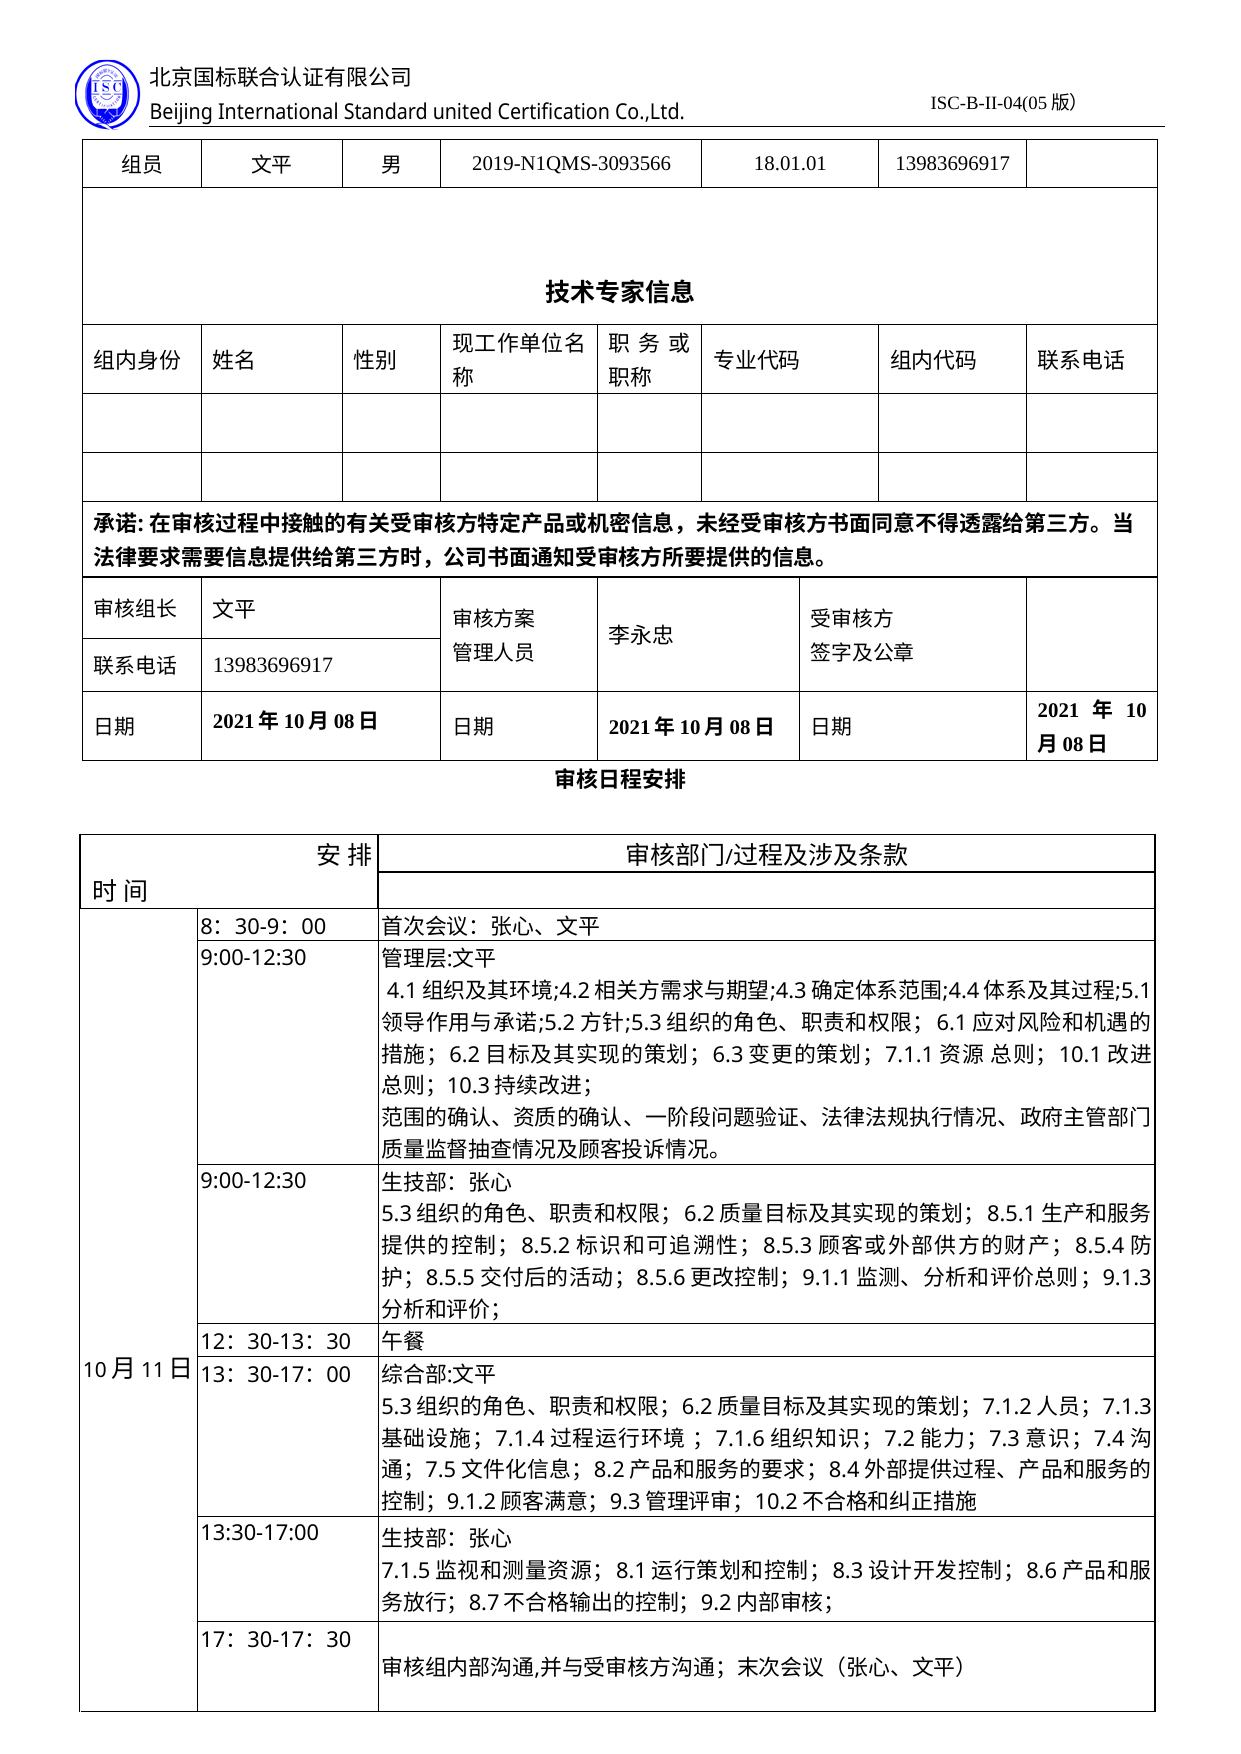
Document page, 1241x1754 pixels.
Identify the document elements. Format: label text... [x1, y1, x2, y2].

table_cell 姓名 [202, 325, 342, 393]
table_cell 2021年10月08日 [1027, 692, 1157, 759]
table_cell [1027, 394, 1157, 452]
table_cell 组内身份 [83, 325, 201, 393]
table_cell 联系电话 [1027, 325, 1157, 393]
table_cell 联系电话 [83, 639, 201, 691]
table_cell 审核组内部沟通,并与受审核方沟通；末次会议（张心、文平） [379, 1622, 1154, 1711]
table_cell 13：30-17：00 [198, 1357, 378, 1516]
table_cell [202, 394, 342, 452]
table_cell [598, 394, 701, 452]
table_cell 9:00-12:30 [198, 1165, 378, 1323]
table_cell 9:00-12:30 [198, 941, 378, 1164]
table_cell [83, 453, 201, 501]
table_header 审核部门/过程及涉及条款 [379, 835, 1154, 871]
table_cell 审核组长 [83, 578, 201, 637]
table_cell 日期 [441, 692, 597, 759]
table_cell 2021年10月08日 [202, 692, 440, 759]
table_cell 午餐 [379, 1324, 1154, 1356]
table_cell [343, 394, 440, 452]
table_cell [702, 394, 878, 452]
table_cell 10月11日 [80, 909, 197, 1711]
table_cell 技术专家信息 [83, 188, 1157, 324]
table_cell 男 [343, 140, 440, 187]
table_cell 性别 [343, 325, 440, 393]
table_cell [598, 453, 701, 501]
table_cell 职务或职称 [598, 325, 701, 393]
table_cell [879, 453, 1026, 501]
table_cell 日期 [800, 692, 1026, 759]
table_cell 13983696917 [202, 639, 440, 691]
table_cell [202, 453, 342, 501]
table_cell [441, 453, 597, 501]
table_cell [879, 394, 1026, 452]
table_cell 现工作单位名称 [441, 325, 597, 393]
table_cell 综合部:文平 5.3组织的角色、职责和权限；6.2质量目标及其实现的策划；7.1.2人员；7.1.3基础设施；7.1.4过程运行环境 ；7.1.6组织知识；7.2能力；7.3意识；7.4沟通；7.5文件化信息；8.2产品和服务的要求；8.4外部提供过程、产品和服务的控制；9.1.2顾客满意；9.3管理评审；10.2不合格和纠正措施 [379, 1357, 1154, 1516]
table_cell 生技部：张心 5.3组织的角色、职责和权限；6.2质量目标及其实现的策划；8.5.1生产和服务提供的控制；8.5.2标识和可追溯性；8.5.3顾客或外部供方的财产；8.5.4防护；8.5.5交付后的活动；8.5.6更改控制；9.1.1监测、分析和评价总则；9.1.3分析和评价； [379, 1165, 1154, 1323]
table_cell 日期 [83, 692, 201, 759]
table_cell 审核方案 管理人员 [441, 578, 597, 691]
table_cell [1027, 140, 1157, 187]
table_cell 8：30-9：00 [198, 909, 378, 940]
table_cell 首次会议：张心、文平 [379, 909, 1154, 940]
table_cell 组员 [83, 140, 201, 187]
table_cell 组内代码 [879, 325, 1026, 393]
table_cell 专业代码 [702, 325, 878, 393]
text 审核日程安排 [75, 761, 1165, 794]
table_cell 18.01.01 [702, 140, 878, 187]
table_cell 文平 [202, 140, 342, 187]
table_cell [343, 453, 440, 501]
table_cell 13983696917 [879, 140, 1026, 187]
table_cell 12：30-13：30 [198, 1324, 378, 1356]
table_cell 生技部：张心 7.1.5监视和测量资源；8.1运行策划和控制；8.3设计开发控制；8.6产品和服务放行；8.7不合格输出的控制；9.2内部审核； [379, 1517, 1154, 1621]
table_cell [441, 394, 597, 452]
table_cell 承诺: 在审核过程中接触的有关受审核方特定产品或机密信息，未经受审核方书面同意不得透露给第三方。当法律要求需要信息提供给第三方时，公司书面通知受审核方所要提供的信息。 [83, 502, 1157, 576]
table_cell [379, 873, 1154, 908]
table_cell 2019-N1QMS-3093566 [441, 140, 701, 187]
table_cell 李永忠 [598, 578, 799, 691]
table_cell 受审核方 签字及公章 [800, 578, 1026, 691]
table_cell 管理层:文平 4.1组织及其环境;4.2相关方需求与期望;4.3确定体系范围;4.4体系及其过程;5.1领导作用与承诺;5.2方针;5.3组织的角色、职责和权限；6.1应对风险和机遇的措施；6.2目标及其实现的策划；6.3变更的策划；7.1.1资源 总则；10.1改进 总则；10.3持续改进； 范围的确认、资质的确认、一阶段问题验证、法律法规执行情况、政府主管部门质量监督抽查情况及顾客投诉情况。 [379, 941, 1154, 1164]
table_cell 13:30-17:00 [198, 1517, 378, 1621]
table_cell [83, 394, 201, 452]
table_cell 2021年10月08日 [598, 692, 799, 759]
table_cell 17：30-17：30 [198, 1622, 378, 1711]
table_header 安 排 时 间 [81, 835, 377, 908]
table_cell [1027, 578, 1157, 691]
table_cell [1027, 453, 1157, 501]
picture [75, 59, 143, 129]
table_cell [702, 453, 878, 501]
table_cell 文平 [202, 578, 440, 637]
